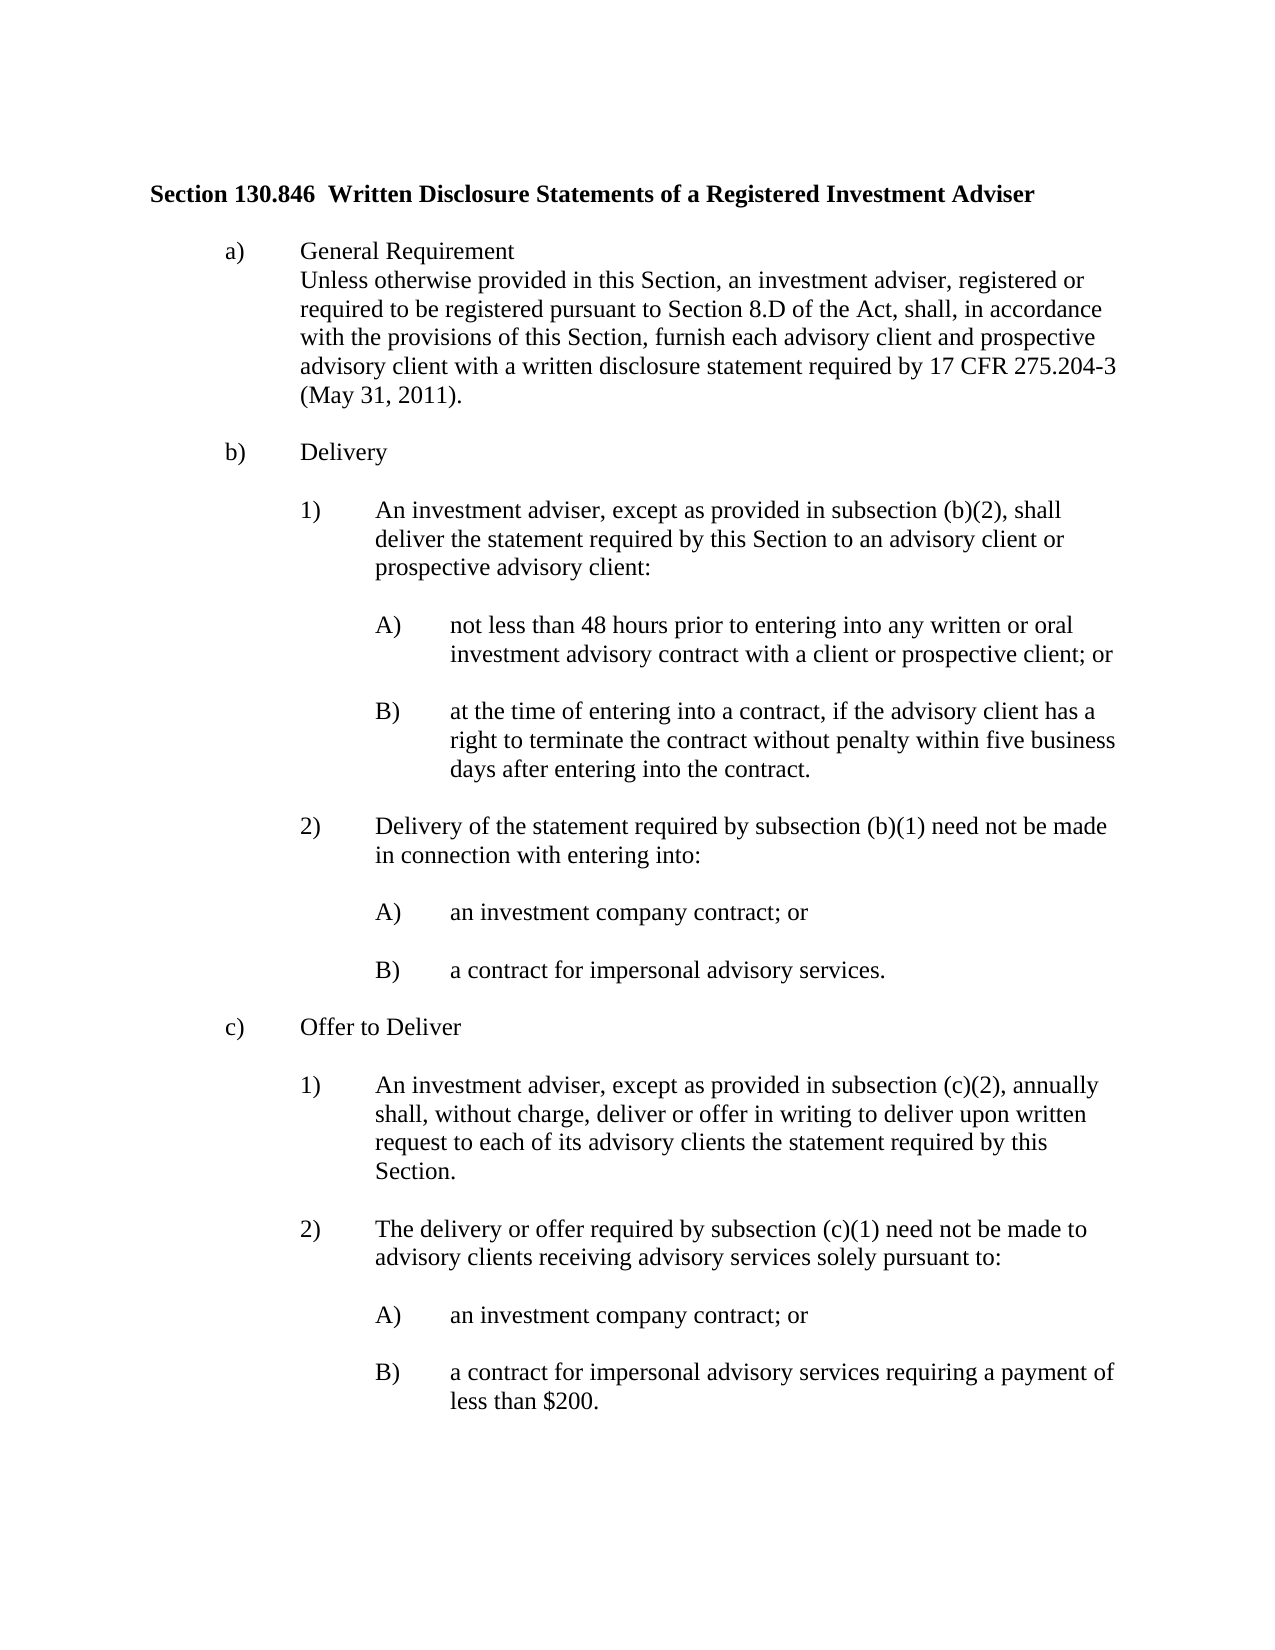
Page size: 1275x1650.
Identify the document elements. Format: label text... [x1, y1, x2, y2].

text b) Delivery [225, 437, 1125, 466]
text 2) Delivery of the statement required by subsection (b)(1) need not be made in connection with entering into: [300, 811, 1125, 869]
text B) a contract for impersonal advisory services requiring a payment of less than $200. [375, 1357, 1125, 1415]
text 1) An investment adviser, except as provided in subsection (b)(2), shall deliver the statement required by this Section to an advisory client or prospective advisory client: [300, 495, 1125, 581]
text Section 130.846 Written Disclosure Statements of a Registered Investment Adviser [150, 179, 1125, 207]
text A) not less than 48 hours prior to entering into any written or oral investment advisory contract with a client or prospective client; or [375, 610, 1125, 667]
text A) an investment company contract; or [375, 897, 1125, 926]
text B) at the time of entering into a contract, if the advisory client has a right to terminate the contract without penalty within five business days after entering into the contract. [375, 696, 1125, 782]
text A) an investment company contract; or [375, 1300, 1125, 1329]
text 1) An investment adviser, except as provided in subsection (c)(2), annually shall, without charge, deliver or offer in writing to deliver upon written request to each of its advisory clients the statement required by this Section. [300, 1070, 1125, 1185]
text Unless otherwise provided in this Section, an investment adviser, registered or required to be registered pursuant to Section 8.D of the Act, shall, in accordance with the provisions of this Section, furnish each advisory client and prospective advisory client with a written disclosure statement required by 17 CFR 275.204-3 (May 31, 2011). [300, 265, 1125, 409]
text a) General Requirement [225, 236, 1125, 265]
text 2) The delivery or offer required by subsection (c)(1) need not be made to advisory clients receiving advisory services solely pursuant to: [300, 1214, 1125, 1271]
text B) a contract for impersonal advisory services. [375, 955, 1125, 984]
text c) Offer to Deliver [225, 1012, 1125, 1041]
